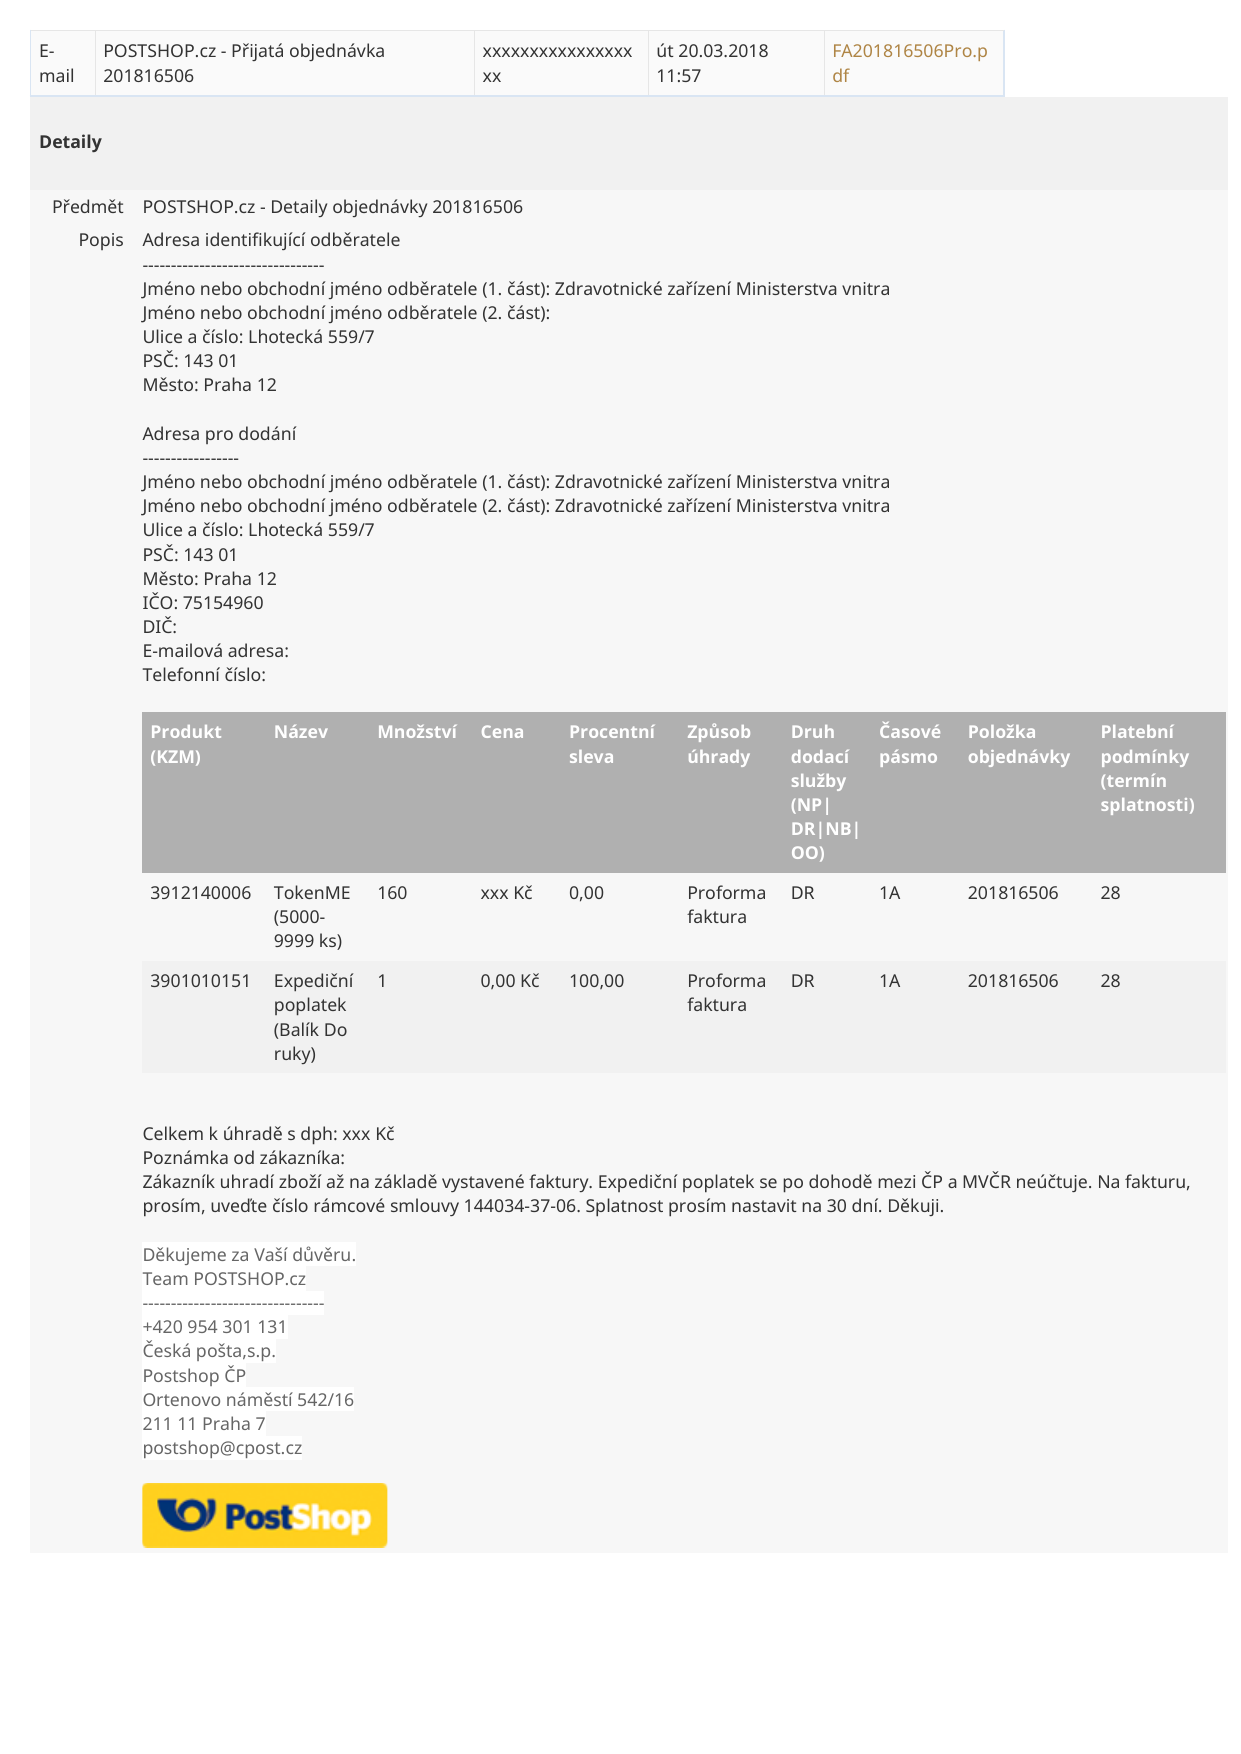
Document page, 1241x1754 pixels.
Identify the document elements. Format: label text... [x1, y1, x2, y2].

table_header Detaily [30, 97, 1228, 190]
picture [142, 1483, 388, 1548]
